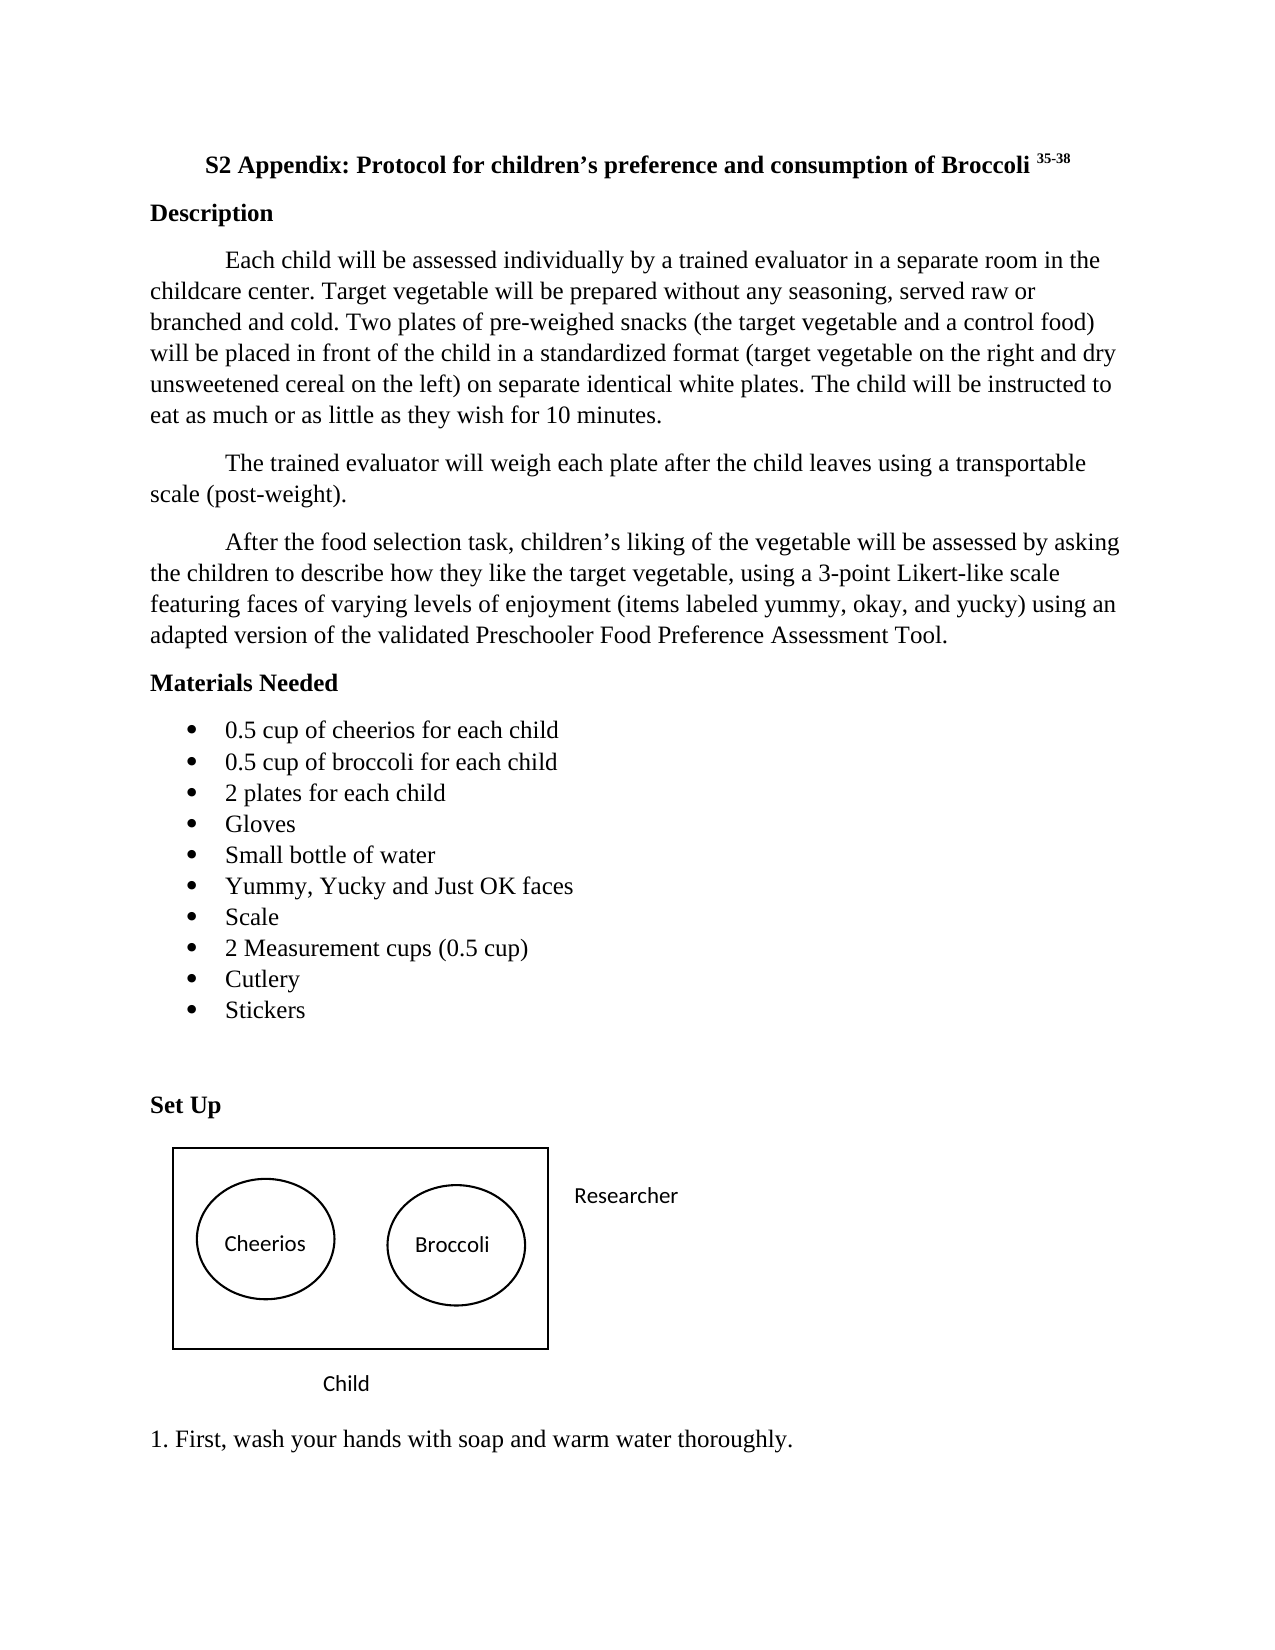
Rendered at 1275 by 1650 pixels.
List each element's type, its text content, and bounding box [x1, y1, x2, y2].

text After the food selection task, children’s liking of the vegetable will be assessed by asking the children to describe how they like the target vegetable, using a 3-point Likert-like scale featuring faces of varying levels of enjoyment (items labeled yummy, okay, and yucky) using an adapted version of the validated Preschooler Food Preference Assessment Tool. [150, 527, 1125, 649]
list Yummy, Yucky and Just OK faces [187, 871, 1125, 899]
list 0.5 cup of broccoli for each child [187, 747, 1125, 775]
list Scale [187, 902, 1125, 931]
list Cutlery [187, 964, 1125, 993]
text Each child will be assessed individually by a trained evaluator in a separate room in the childcare center. Target vegetable will be prepared without any seasoning, served raw or branched and cold. Two plates of pre-weighed snacks (the target vegetable and a control food) will be placed in front of the child in a standardized format (target vegetable on the right and dry unsweetened cereal on the left) on separate identical white plates. The child will be instructed to eat as much or as little as they wish for 10 minutes. [150, 245, 1125, 429]
text S2 Appendix: Protocol for children’s preference and consumption of Broccoli 35-38 [150, 150, 1125, 179]
text Set Up [150, 1090, 1125, 1119]
list 2 Measurement cups (0.5 cup) [187, 933, 1125, 962]
list 2 plates for each child [187, 778, 1125, 806]
list Stickers [187, 995, 1125, 1024]
text The trained evaluator will weigh each plate after the child leaves using a transportable scale (post-weight). [150, 448, 1125, 508]
text Materials Needed [150, 668, 1125, 697]
list Small bottle of water [187, 840, 1125, 868]
list 0.5 cup of cheerios for each child [187, 716, 1125, 744]
text Description [150, 198, 1125, 226]
text 1. First, wash your hands with soap and warm water thoroughly. [150, 1424, 1125, 1453]
list Gloves [187, 809, 1125, 837]
